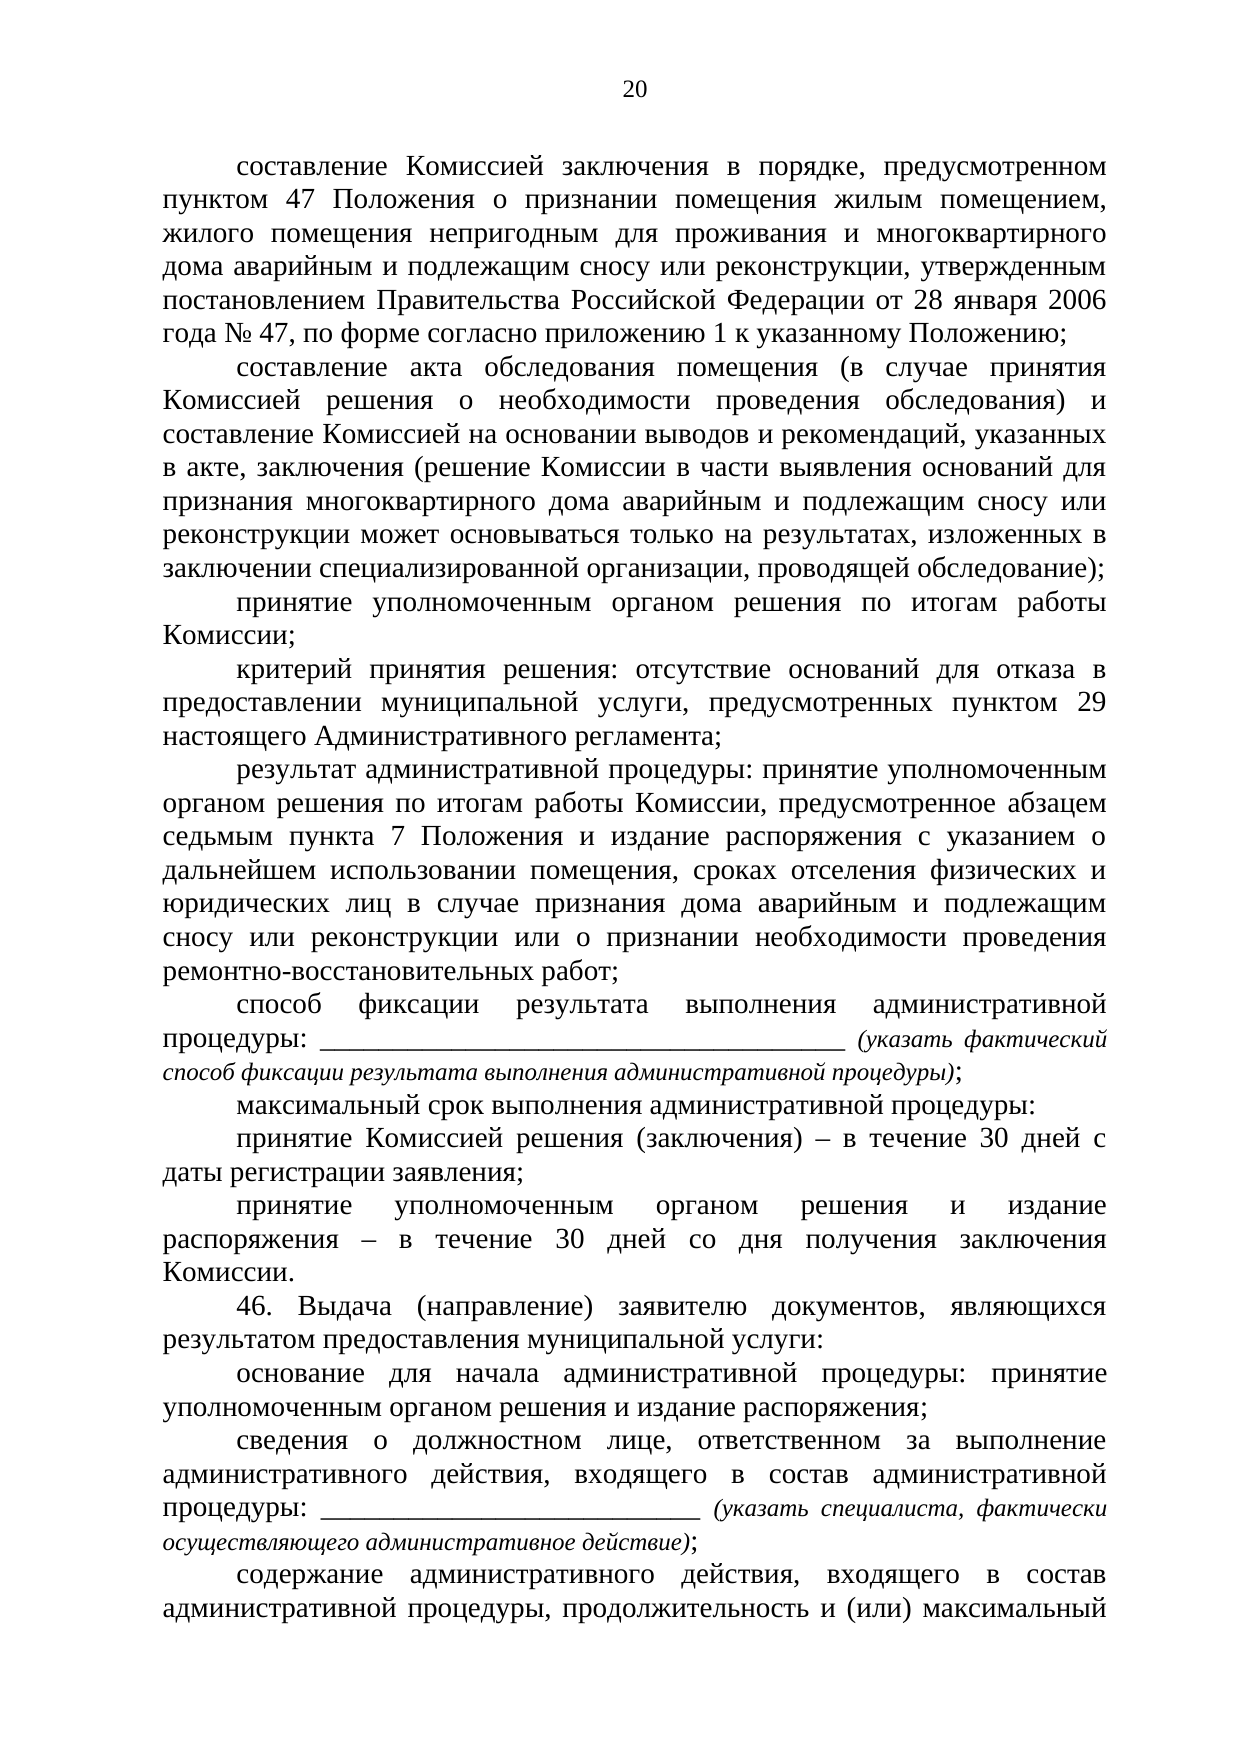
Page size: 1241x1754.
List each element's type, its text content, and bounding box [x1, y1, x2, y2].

text максимальный срок выполнения административной процедуры: [162, 1087, 1107, 1120]
text сведения о должностном лице, ответственном за выполнение административного действия, входящего в состав административной процедуры: __________________________ (указать специалиста, фактически осуществляющего административное действие); [162, 1422, 1107, 1556]
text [162, 1556, 1107, 1623]
text результат административной процедуры: принятие уполномоченным органом решения по итогам работы Комиссии, предусмотренное абзацем седьмым пункта 7 Положения и издание распоряжения с указанием о дальнейшем использовании помещения, сроках отселения физических и юридических лиц в случае признания дома аварийным и подлежащим сносу или реконструкции или о признании необходимости проведения ремонтно-восстановительных работ; [162, 751, 1107, 986]
text 46. Выдача (направление) заявителю документов, являющихся результатом предоставления муниципальной услуги: [162, 1288, 1107, 1355]
text способ фиксации результата выполнения административной процедуры: ____________________________________ (указать фактический способ фиксации результата выполнения административной процедуры); [162, 986, 1107, 1087]
text основание для начала административной процедуры: принятие уполномоченным органом решения и издание распоряжения; [162, 1355, 1107, 1422]
text составление Комиссией заключения в порядке, предусмотренном пунктом 47 Положения о признании помещения жилым помещением, жилого помещения непригодным для проживания и многоквартирного дома аварийным и подлежащим сносу или реконструкции, утвержденным постановлением Правительства Российской Федерации от 28 января 2006 года № 47, по форме согласно приложению 1 к указанному Положению; [162, 148, 1107, 349]
text критерий принятия решения: отсутствие оснований для отказа в предоставлении муниципальной услуги, предусмотренных пунктом 29 настоящего Административного регламента; [162, 651, 1107, 751]
text принятие уполномоченным органом решения и издание распоряжения – в течение 30 дней со дня получения заключения Комиссии. [162, 1187, 1107, 1288]
text принятие уполномоченным органом решения по итогам работы Комиссии; [162, 584, 1107, 651]
text принятие Комиссией решения (заключения) – в течение 30 дней с даты регистрации заявления; [162, 1120, 1107, 1187]
text составление акта обследования помещения (в случае принятия Комиссией решения о необходимости проведения обследования) и составление Комиссией на основании выводов и рекомендаций, указанных в акте, заключения (решение Комиссии в части выявления оснований для признания многоквартирного дома аварийным и подлежащим сносу или реконструкции может основываться только на результатах, изложенных в заключении специализированной организации, проводящей обследование); [162, 349, 1107, 584]
